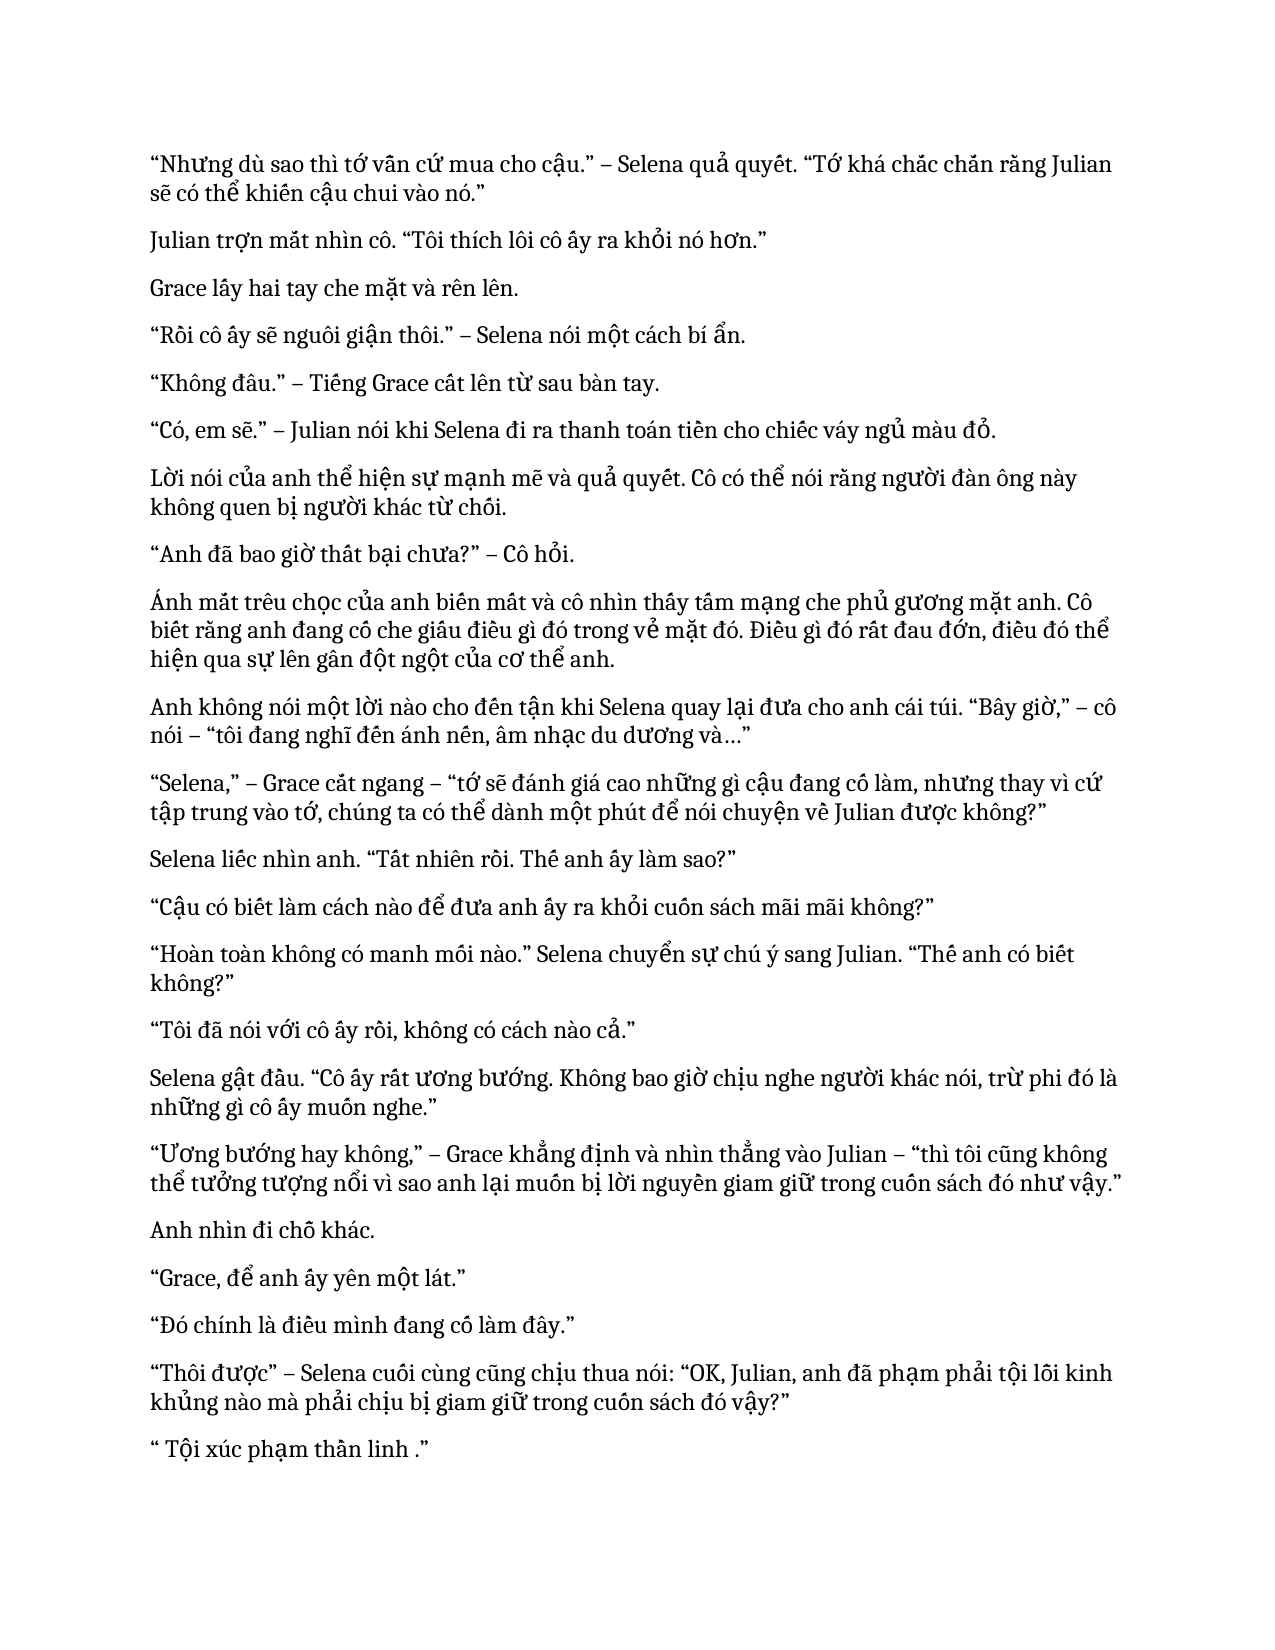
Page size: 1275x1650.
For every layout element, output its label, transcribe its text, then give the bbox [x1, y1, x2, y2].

text “Nhưng dù sao thì tớ vẫn cứ mua cho cậu.” – Selena quả quyết. “Tớ khá chắc chắn rằng Julian sẽ có thể khiến cậu chui vào nó.” [150, 150, 1125, 207]
text Anh nhìn đi chỗ khác. [150, 1216, 1125, 1245]
text “Hoàn toàn không có manh mối nào.” Selena chuyển sự chú ý sang Julian. “Thế anh có biết không?” [150, 940, 1125, 997]
text “Tôi đã nói với cô ấy rồi, không có cách nào cả.” [150, 1016, 1125, 1045]
text “Không đâu.” – Tiếng Grace cất lên từ sau bàn tay. [150, 369, 1125, 397]
text “Selena,” – Grace cắt ngang – “tớ sẽ đánh giá cao những gì cậu đang cố làm, nhưng thay vì cứ tập trung vào tớ, chúng ta có thể dành một phút để nói chuyện về Julian được không?” [150, 769, 1125, 826]
text “Thôi được” – Selena cuối cùng cũng chịu thua nói: “OK, Julian, anh đã phạm phải tội lỗi kinh khủng nào mà phải chịu bị giam giữ trong cuốn sách đó vậy?” [150, 1359, 1125, 1416]
text Ánh mắt trêu chọc của anh biến mất và cô nhìn thấy tấm mạng che phủ gương mặt anh. Cô biết rằng anh đang cố che giấu điều gì đó trong vẻ mặt đó. Điều gì đó rất đau đớn, điều đó thể hiện qua sự lên gân đột ngột của cơ thể anh. [150, 587, 1125, 674]
text “Rồi cô ấy sẽ nguôi giận thôi.” – Selena nói một cách bí ẩn. [150, 321, 1125, 350]
text Selena liếc nhìn anh. “Tất nhiên rồi. Thế anh ấy làm sao?” [150, 845, 1125, 874]
text Julian trợn mắt nhìn cô. “Tôi thích lôi cô ấy ra khỏi nó hơn.” [150, 226, 1125, 255]
text “Có, em sẽ.” – Julian nói khi Selena đi ra thanh toán tiền cho chiếc váy ngủ màu đỏ. [150, 416, 1125, 445]
text Grace lấy hai tay che mặt và rên lên. [150, 274, 1125, 302]
text “ Tội xúc phạm thần linh .” [150, 1435, 1125, 1464]
text “Đó chính là điều mình đang cố làm đây.” [150, 1311, 1125, 1340]
text “Cậu có biết làm cách nào để đưa anh ấy ra khỏi cuốn sách mãi mãi không?” [150, 892, 1125, 921]
text Selena gật đầu. “Cô ấy rất ương bướng. Không bao giờ chịu nghe người khác nói, trừ phi đó là những gì cô ấy muốn nghe.” [150, 1064, 1125, 1121]
text Lời nói của anh thể hiện sự mạnh mẽ và quả quyết. Cô có thể nói rằng người đàn ông này không quen bị người khác từ chối. [150, 464, 1125, 521]
text “Grace, để anh ấy yên một lát.” [150, 1264, 1125, 1292]
text “Ương bướng hay không,” – Grace khẳng định và nhìn thẳng vào Julian – “thì tôi cũng không thể tưởng tượng nổi vì sao anh lại muốn bị lời nguyền giam giữ trong cuốn sách đó như vậy.” [150, 1140, 1125, 1197]
text Anh không nói một lời nào cho đến tận khi Selena quay lại đưa cho anh cái túi. “Bây giờ,” – cô nói – “tôi đang nghĩ đến ánh nến, âm nhạc du dương và…” [150, 692, 1125, 750]
text “Anh đã bao giờ thất bại chưa?” – Cô hỏi. [150, 540, 1125, 569]
